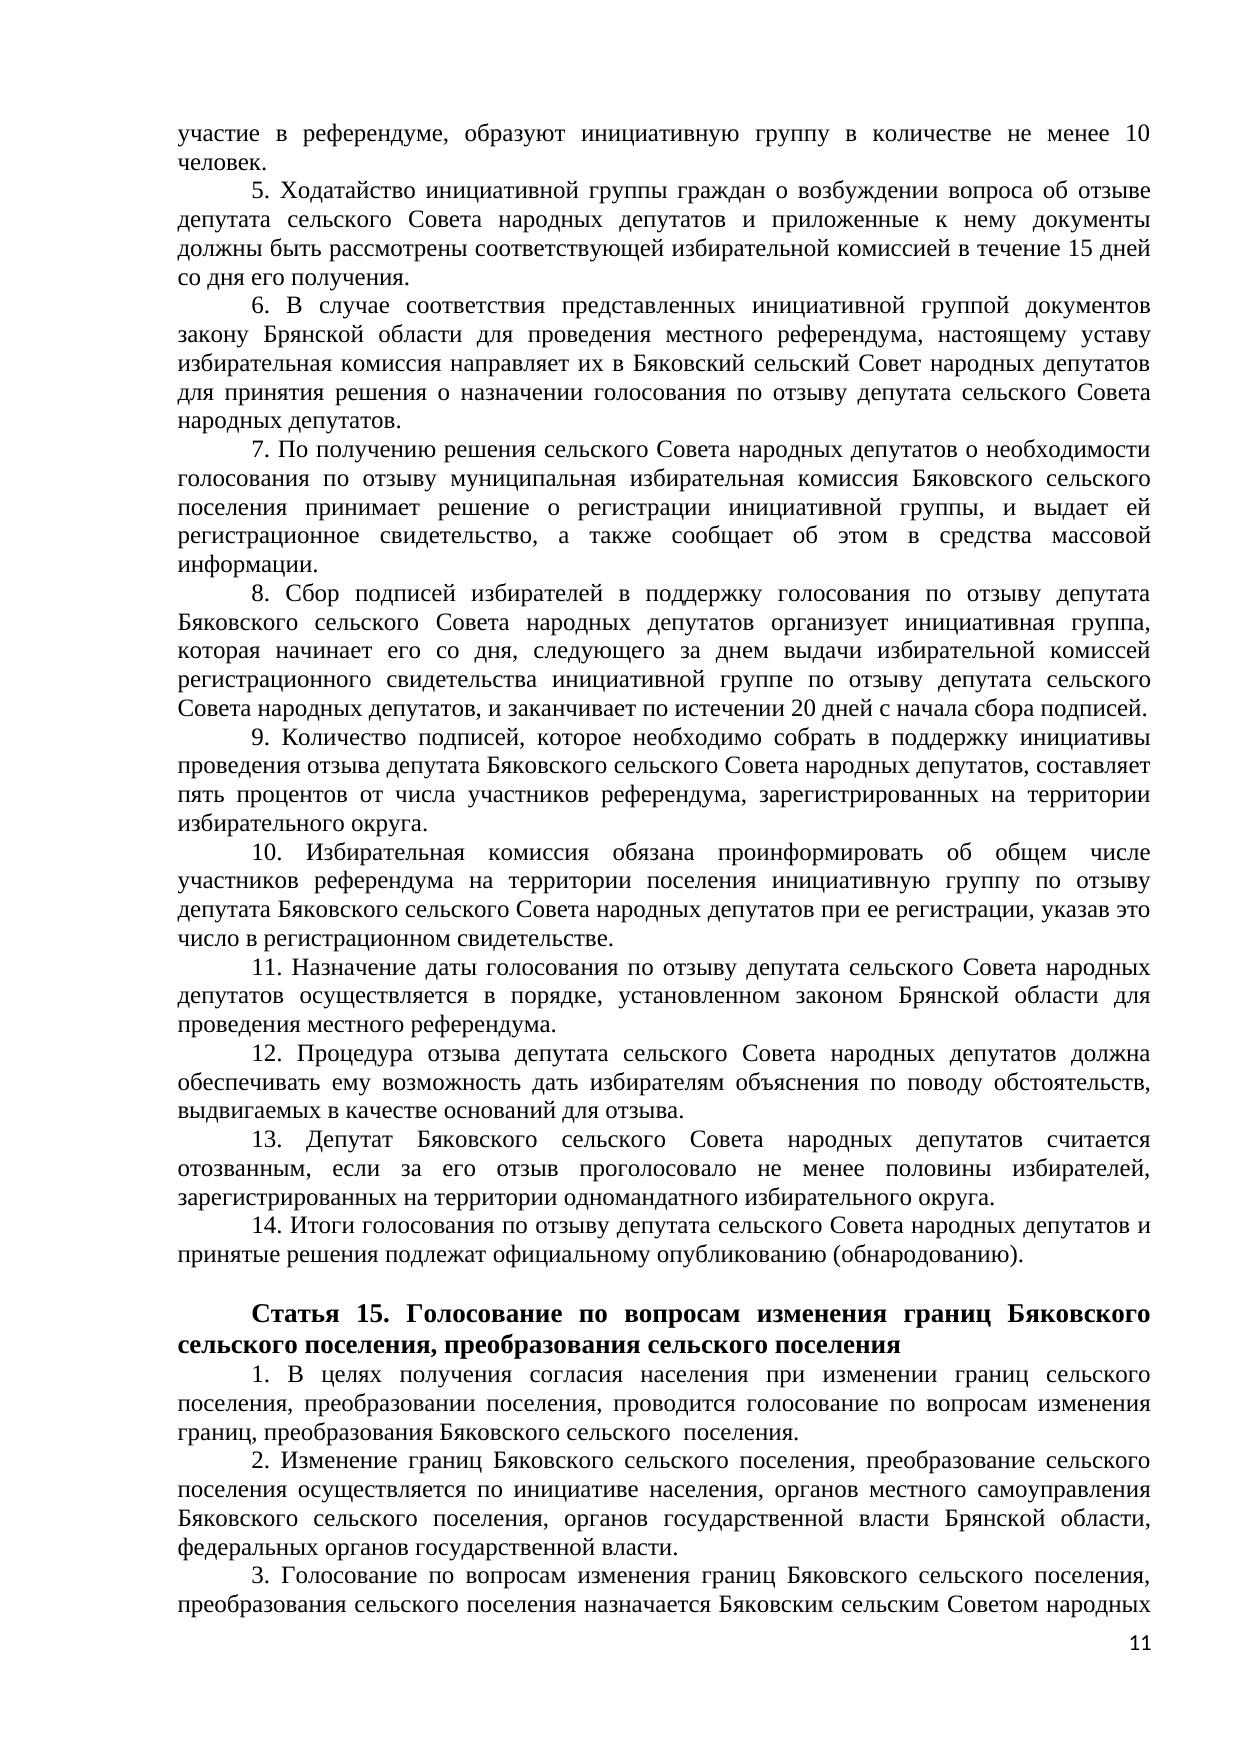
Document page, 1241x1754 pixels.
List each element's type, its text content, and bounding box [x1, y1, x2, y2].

text 1. В целях получения согласия населения при изменении границ сельского поселения, преобразовании поселения, проводится голосование по вопросам изменения границ, преобразования Бяковского сельского поселения. [177, 1359, 1152, 1445]
text Статья 15. Голосование по вопросам изменения границ Бяковского сельского поселения, преобразования сельского поселения [177, 1297, 1152, 1359]
text 14. Итоги голосования по отзыву депутата сельского Совета народных депутатов и принятые решения подлежат официальному опубликованию (обнародованию). [177, 1211, 1152, 1268]
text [177, 118, 1152, 176]
text 10. Избирательная комиссия обязана проинформировать об общем числе участников референдума на территории поселения инициативную группу по отзыву депутата Бяковского сельского Совета народных депутатов при ее регистрации, указав это число в регистрационном свидетельстве. [177, 837, 1152, 952]
text 8. Сбор подписей избирателей в поддержку голосования по отзыву депутата Бяковского сельского Совета народных депутатов организует инициативная группа, которая начинает его со дня, следующего за днем выдачи избирательной комиссей регистрационного свидетельства инициативной группе по отзыву депутата сельского Совета народных депутатов, и заканчивает по истечении 20 дней с начала сбора подписей. [177, 578, 1152, 722]
text 2. Изменение границ Бяковского сельского поселения, преобразование сельского поселения осуществляется по инициативе населения, органов местного самоуправления Бяковского сельского поселения, органов государственной власти Брянской области, федеральных органов государственной власти. [177, 1445, 1152, 1560]
text 9. Количество подписей, которое необходимо собрать в поддержку инициативы проведения отзыва депутата Бяковского сельского Совета народных депутатов, составляет пять процентов от числа участников референдума, зарегистрированных на территории избирательного округа. [177, 722, 1152, 837]
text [177, 1560, 1152, 1618]
text 5. Ходатайство инициативной группы граждан о возбуждении вопроса об отзыве депутата сельского Совета народных депутатов и приложенные к нему документы должны быть рассмотрены соответствующей избирательной комиссией в течение 15 дней со дня его получения. [177, 176, 1152, 291]
text 13. Депутат Бяковского сельского Совета народных депутатов считается отозванным, если за его отзыв проголосовало не менее половины избирателей, зарегистрированных на территории одномандатного избирательного округа. [177, 1124, 1152, 1211]
text 7. По получению решения сельского Совета народных депутатов о необходимости голосования по отзыву муниципальная избирательная комиссия Бяковского сельского поселения принимает решение о регистрации инициативной группы, и выдает ей регистрационное свидетельство, а также сообщает об этом в средства массовой информации. [177, 434, 1152, 578]
text 6. В случае соответствия представленных инициативной группой документов закону Брянской области для проведения местного референдума, настоящему уставу избирательная комиссия направляет их в Бяковский сельский Совет народных депутатов для принятия решения о назначении голосования по отзыву депутата сельского Совета народных депутатов. [177, 291, 1152, 434]
text 12. Процедура отзыва депутата сельского Совета народных депутатов должна обеспечивать ему возможность дать избирателям объяснения по поводу обстоятельств, выдвигаемых в качестве оснований для отзыва. [177, 1038, 1152, 1124]
text 11. Назначение даты голосования по отзыву депутата сельского Совета народных депутатов осуществляется в порядке, установленном законом Брянской области для проведения местного референдума. [177, 952, 1152, 1038]
